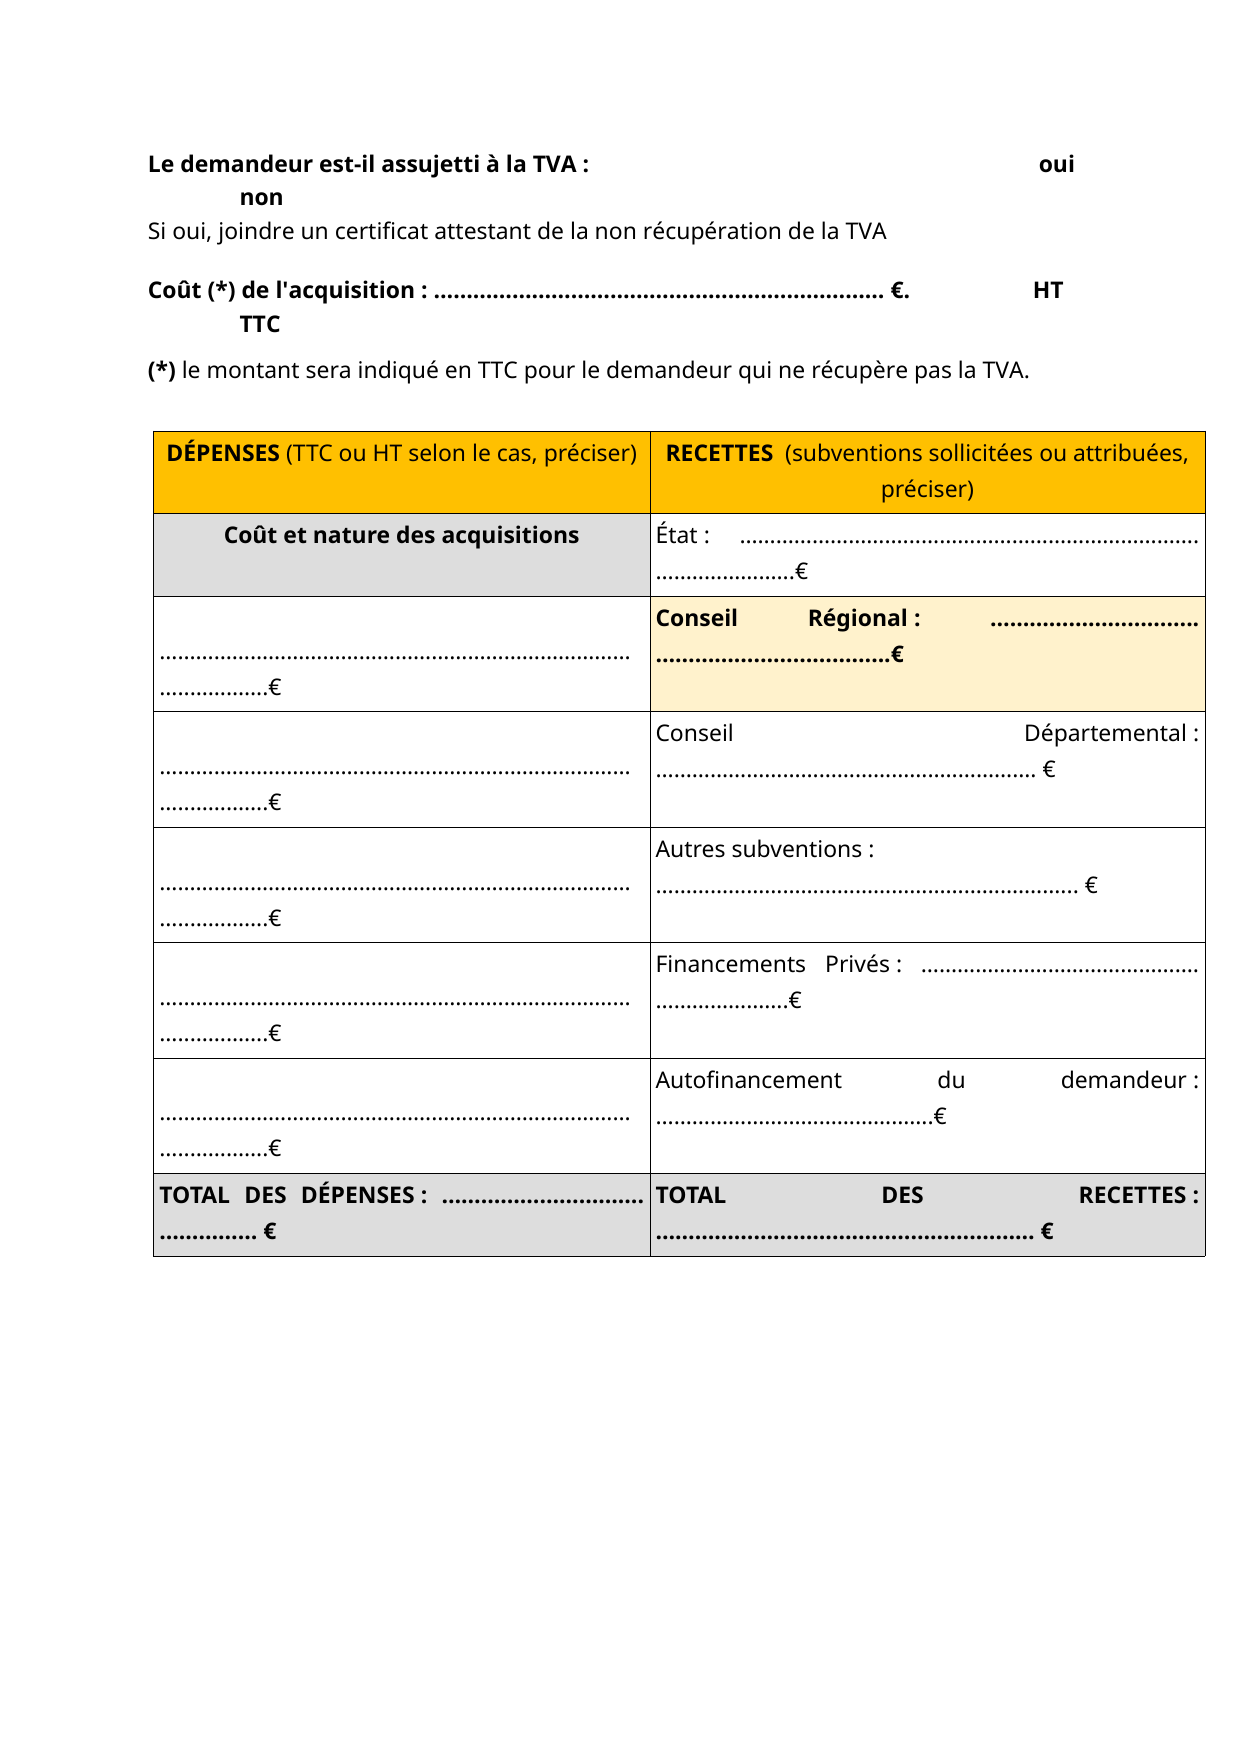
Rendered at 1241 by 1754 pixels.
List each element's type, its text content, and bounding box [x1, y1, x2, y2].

table_cell ………………………………………………………………………..………….€ [154, 828, 650, 942]
table_cell Autofinancement du demandeur : ……………………………………….€ [651, 1059, 1205, 1173]
table_cell ………………………………………………………………………..………….€ [154, 712, 650, 827]
table_cell TOTAL DES DÉPENSES : ………………………….…………… € [154, 1174, 650, 1256]
text (*) le montant sera indiqué en TTC pour le demandeur qui ne récupère pas la TVA. [148, 354, 1093, 385]
table_cell Conseil Départemental : …………………………………………..…………. € [651, 712, 1205, 827]
table_cell TOTAL DES RECETTES : ………………………………………….……… € [651, 1174, 1205, 1256]
text Coût (*) de l'acquisition : …………………………………………………………… €. HT TTC [148, 274, 1093, 339]
table_header DÉPENSES (TTC ou HT selon le cas, préciser) [154, 432, 650, 513]
table_cell Coût et nature des acquisitions [154, 514, 650, 596]
table_cell Autres subventions : ………………………………………………….………... € [651, 828, 1205, 942]
table_cell ………………………………………………………………………..………….€ [154, 1059, 650, 1173]
text Le demandeur est-il assujetti à la TVA : oui non [148, 148, 1093, 213]
table_cell Conseil Régional : …………………………..………………………...…...€ [651, 597, 1205, 711]
table_header RECETTES (subventions sollicitées ou attribuées, préciser) [651, 432, 1205, 513]
text Si oui, joindre un certificat attestant de la non récupération de la TVA [148, 215, 1093, 246]
table_cell ………………………………………………………………………..………….€ [154, 943, 650, 1058]
table_cell ………………………………………………………………………..………….€ [154, 597, 650, 711]
table_cell Financements Privés : ……………………………………….………………….€ [651, 943, 1205, 1058]
table_cell État : ………………………...……………………………………….……..…………...€ [651, 514, 1205, 596]
